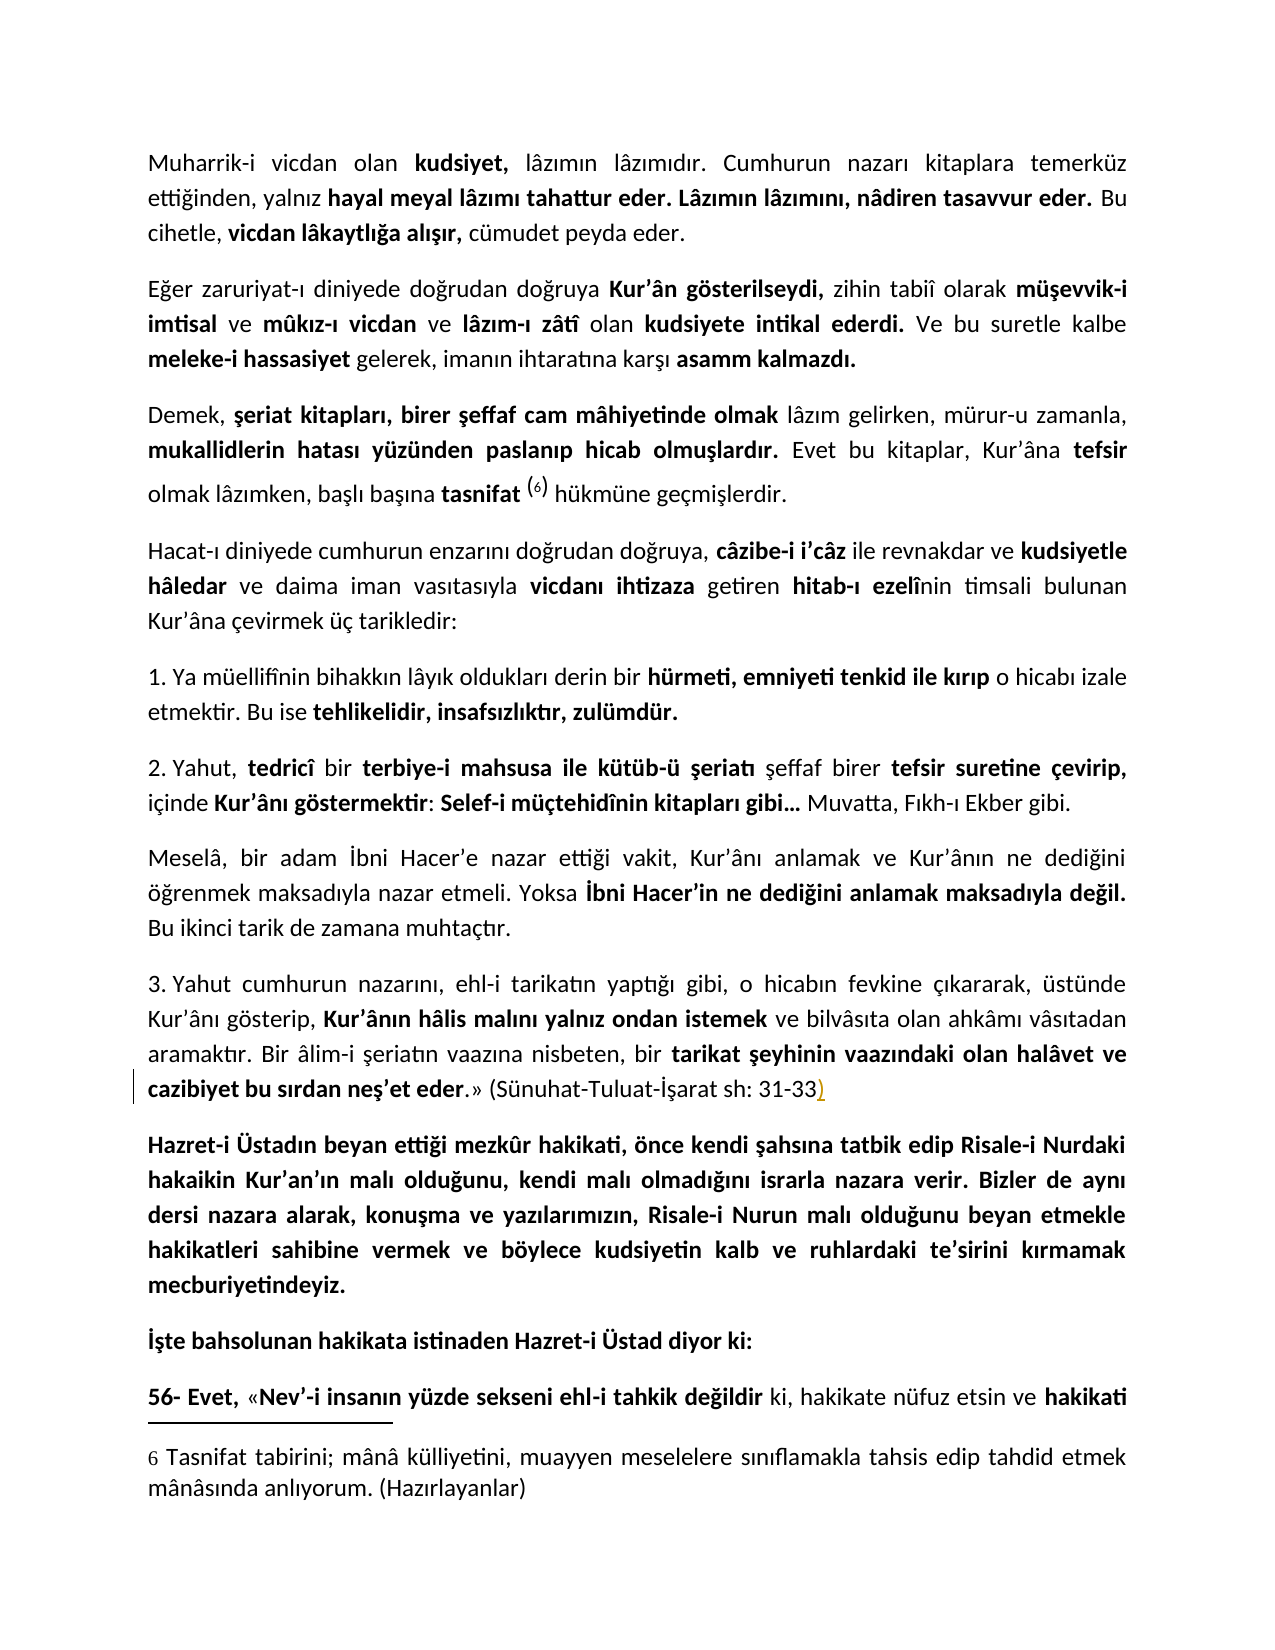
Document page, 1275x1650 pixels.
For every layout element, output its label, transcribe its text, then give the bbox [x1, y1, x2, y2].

text Demek, şeriat kitapları, birer şeffaf cam mâhiyetinde olmak lâzım gelirken, mürur-u zamanla, mukallidlerin hatası yüzünden paslanıp hicab olmuşlardır. Evet bu kitaplar, Kur’âna tefsir olmak lâzımken, başlı başına tasnifat () hükmüne geçmişlerdir. [148, 399, 1127, 508]
text Eğer zaruriyat-ı diniyede doğrudan doğruya Kur’ân gösterilseydi, zihin tabiî olarak müşevvik-i imtisal ve mûkız-ı vicdan ve lâzım-ı zâtî olan kudsiyete intikal ederdi. Ve bu suretle kalbe meleke-i hassasiyet gelerek, imanın ihtaratına karşı asamm kalmazdı. [148, 273, 1127, 374]
text Meselâ, bir adam İbni Hacer’e nazar ettiği vakit, Kur’ânı anlamak ve Kur’ânın ne dediğini öğrenmek maksadıyla nazar etmeli. Yoksa İbni Hacer’in ne dediğini anlamak maksadıyla değil. Bu ikinci tarik de zamana muhtaçtır. [148, 842, 1127, 943]
text Hazret-i Üstadın beyan ettiği mezkûr hakikati, önce kendi şahsına tatbik edip Risale-i Nurdaki hakaikin Kur’an’ın malı olduğunu, kendi malı olmadığını israrla nazara verir. Bizler de aynı dersi nazara alarak, konuşma ve yazılarımızın, Risale-i Nurun malı olduğunu beyan etmekle hakikatleri sahibine vermek ve böylece kudsiyetin kalb ve ruhlardaki te’sirini kırmamak mecburiyetindeyiz. [148, 1129, 1127, 1300]
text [148, 148, 1127, 248]
text Hacat-ı diniyede cumhurun enzarını doğrudan doğruya, câzibe-i i’câz ile revnakdar ve kudsiyetle hâledar ve daima iman vasıtasıyla vicdanı ihtizaza getiren hitab-ı ezelînin timsali bulunan Kur’âna çevirmek üç tarikledir: [148, 535, 1127, 636]
text 2. Yahut, tedricî bir terbiye-i mahsusa ile kütüb-ü şeriatı şeffaf birer tefsir suretine çevirip, içinde Kur’ânı göstermektir: Selef-i müçtehidînin kitapları gibi… Muvatta, Fıkh-ı Ekber gibi. [148, 752, 1127, 817]
text 3. Yahut cumhurun nazarını, ehl-i tarikatın yaptığı gibi, o hicabın fevkine çıkararak, üstünde Kur’ânı gösterip, Kur’ânın hâlis malını yalnız ondan istemek ve bilvâsıta olan ahkâmı vâsıtadan aramaktır. Bir âlim-i şeriatın vaazına nisbeten, bir tarikat şeyhinin vaazındaki olan halâvet ve cazibiyet bu sırdan neş’et eder.» (Sünuhat-Tuluat-İşarat sh: 31-33 [148, 968, 1127, 1104]
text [148, 1381, 1127, 1411]
text 1. Ya müellifînin bihakkın lâyık oldukları derin bir hürmeti, emniyeti tenkid ile kırıp o hicabı izale etmektir. Bu ise tehlikelidir, insafsızlıktır, zulümdür. [148, 661, 1127, 726]
text İşte bahsolunan hakikata istinaden Hazret-i Üstad diyor ki: [148, 1325, 1127, 1356]
